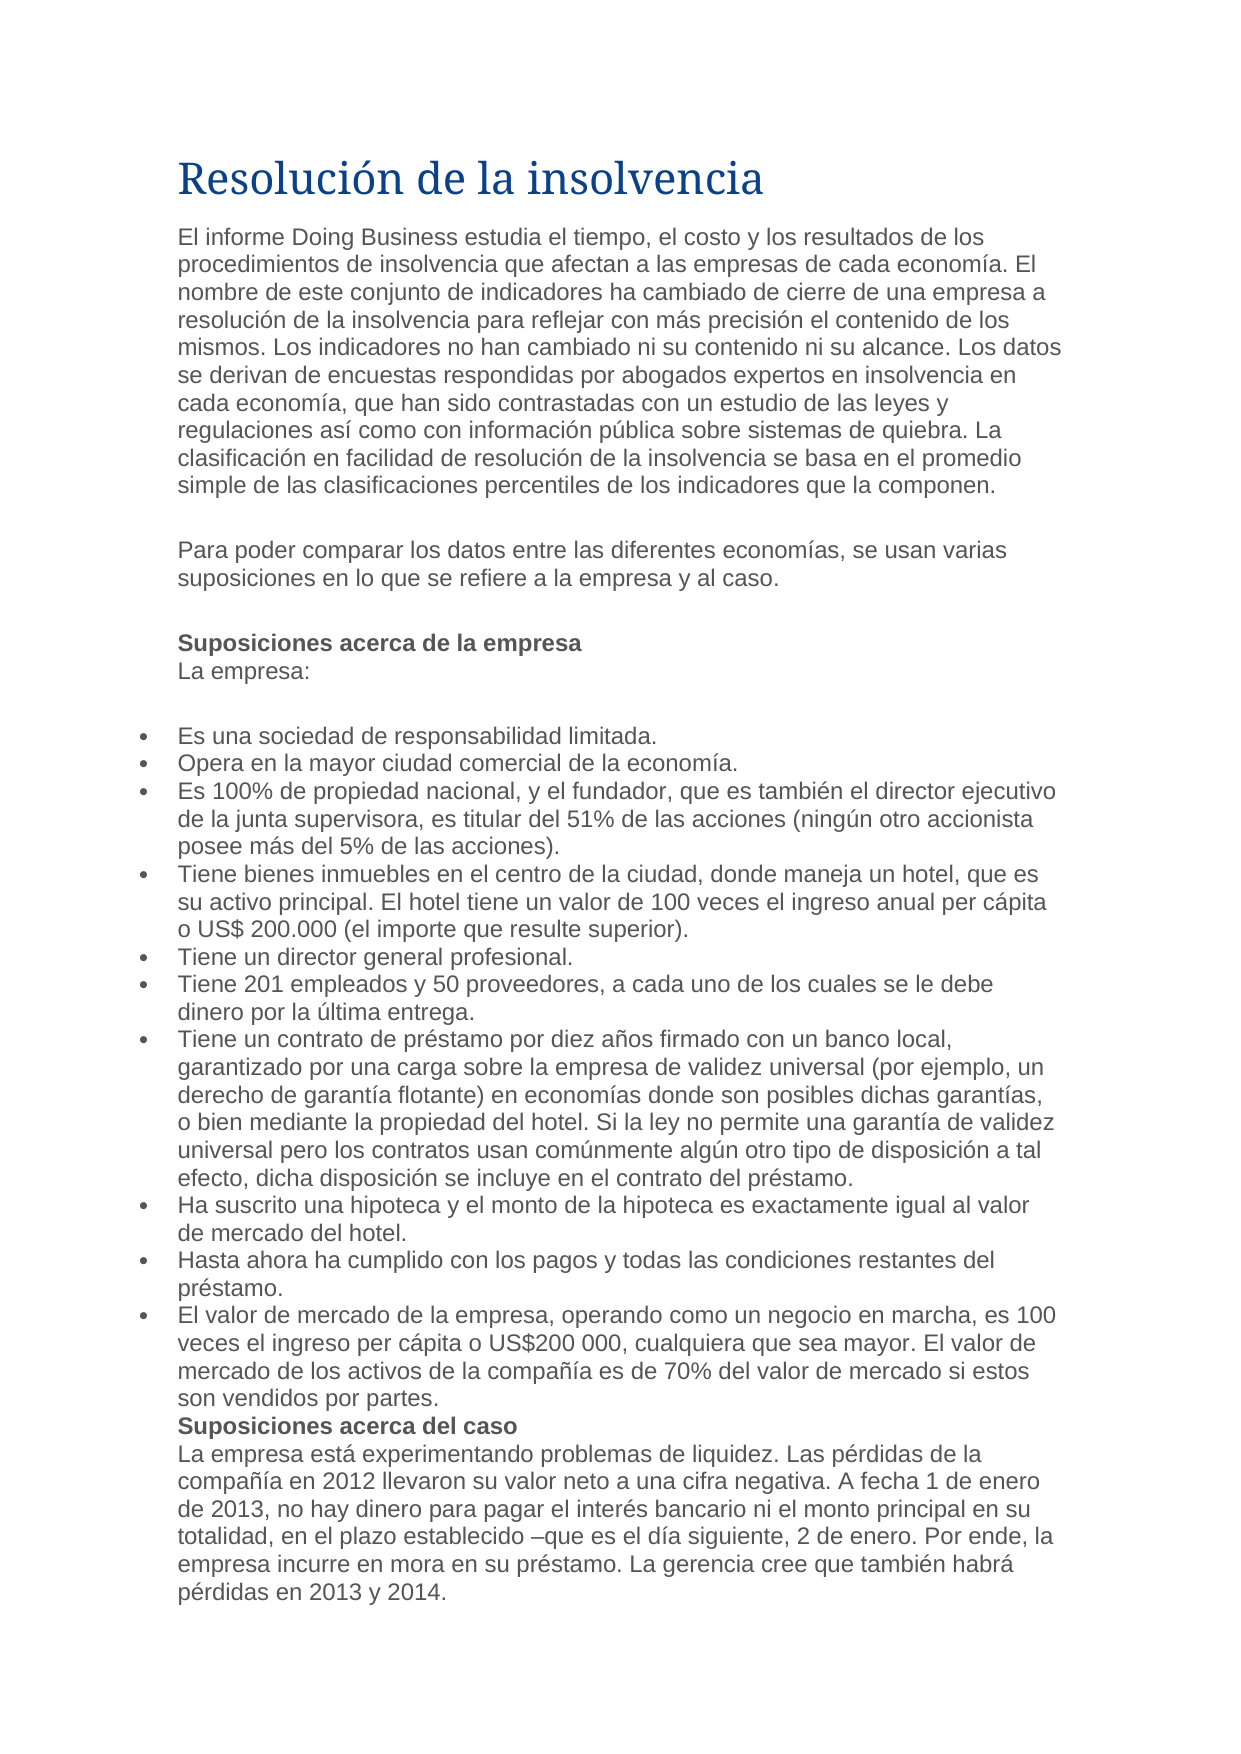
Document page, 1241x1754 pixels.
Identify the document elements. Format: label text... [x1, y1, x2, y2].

list Ha suscrito una hipoteca y el monto de la hipoteca es exactamente igual al valor de mercado del hotel. [140, 1191, 1063, 1246]
text Suposiciones acerca del caso [177, 1412, 1063, 1439]
text La empresa: [177, 657, 1063, 684]
list Tiene bienes inmuebles en el centro de la ciudad, donde maneja un hotel, que es su activo principal. El hotel tiene un valor de 100 veces el ingreso anual per cápita o US$ 200.000 (el importe que resulte superior). [140, 860, 1063, 943]
list Es una sociedad de responsabilidad limitada. [140, 722, 1063, 749]
text Resolución de la insolvencia [177, 148, 1063, 207]
list Hasta ahora ha cumplido con los pagos y todas las condiciones restantes del préstamo. [140, 1246, 1063, 1301]
list Es 100% de propiedad nacional, y el fundador, que es también el director ejecutivo de la junta supervisora, es titular del 51% de las acciones (ningún otro accionista posee más del 5% de las acciones). [140, 777, 1063, 860]
list Tiene un director general profesional. [140, 943, 1063, 970]
list Opera en la mayor ciudad comercial de la economía. [140, 749, 1063, 777]
text El informe Doing Business estudia el tiempo, el costo y los resultados de los procedimientos de insolvencia que afectan a las empresas de cada economía. El nombre de este conjunto de indicadores ha cambiado de cierre de una empresa a resolución de la insolvencia para reflejar con más precisión el contenido de los mismos. Los indicadores no han cambiado ni su contenido ni su alcance. Los datos se derivan de encuestas respondidas por abogados expertos en insolvencia en cada economía, que han sido contrastadas con un estudio de las leyes y regulaciones así como con información pública sobre sistemas de quiebra. La clasificación en facilidad de resolución de la insolvencia se basa en el promedio simple de las clasificaciones percentiles de los indicadores que la componen. [177, 223, 1063, 499]
text Para poder comparar los datos entre las diferentes economías, se usan varias suposiciones en lo que se refiere a la empresa y al caso. [177, 536, 1063, 592]
text Suposiciones acerca de la empresa [177, 629, 1063, 657]
text La empresa está experimentando problemas de liquidez. Las pérdidas de la compañía en 2012 llevaron su valor neto a una cifra negativa. A fecha 1 de enero de 2013, no hay dinero para pagar el interés bancario ni el monto principal en su totalidad, en el plazo establecido –que es el día siguiente, 2 de enero. Por ende, la empresa incurre en mora en su préstamo. La gerencia cree que también habrá pérdidas en 2013 y 2014. [177, 1439, 1063, 1605]
list Tiene un contrato de préstamo por diez años firmado con un banco local, garantizado por una carga sobre la empresa de validez universal (por ejemplo, un derecho de garantía flotante) en economías donde son posibles dichas garantías, o bien mediante la propiedad del hotel. Si la ley no permite una garantía de validez universal pero los contratos usan comúnmente algún otro tipo de disposición a tal efecto, dicha disposición se incluye en el contrato del préstamo. [140, 1025, 1063, 1191]
list Tiene 201 empleados y 50 proveedores, a cada uno de los cuales se le debe dinero por la última entrega. [140, 970, 1063, 1025]
list El valor de mercado de la empresa, operando como un negocio en marcha, es 100 veces el ingreso per cápita o US$200 000, cualquiera que sea mayor. El valor de mercado de los activos de la compañía es de 70% del valor de mercado si estos son vendidos por partes. [140, 1301, 1063, 1412]
